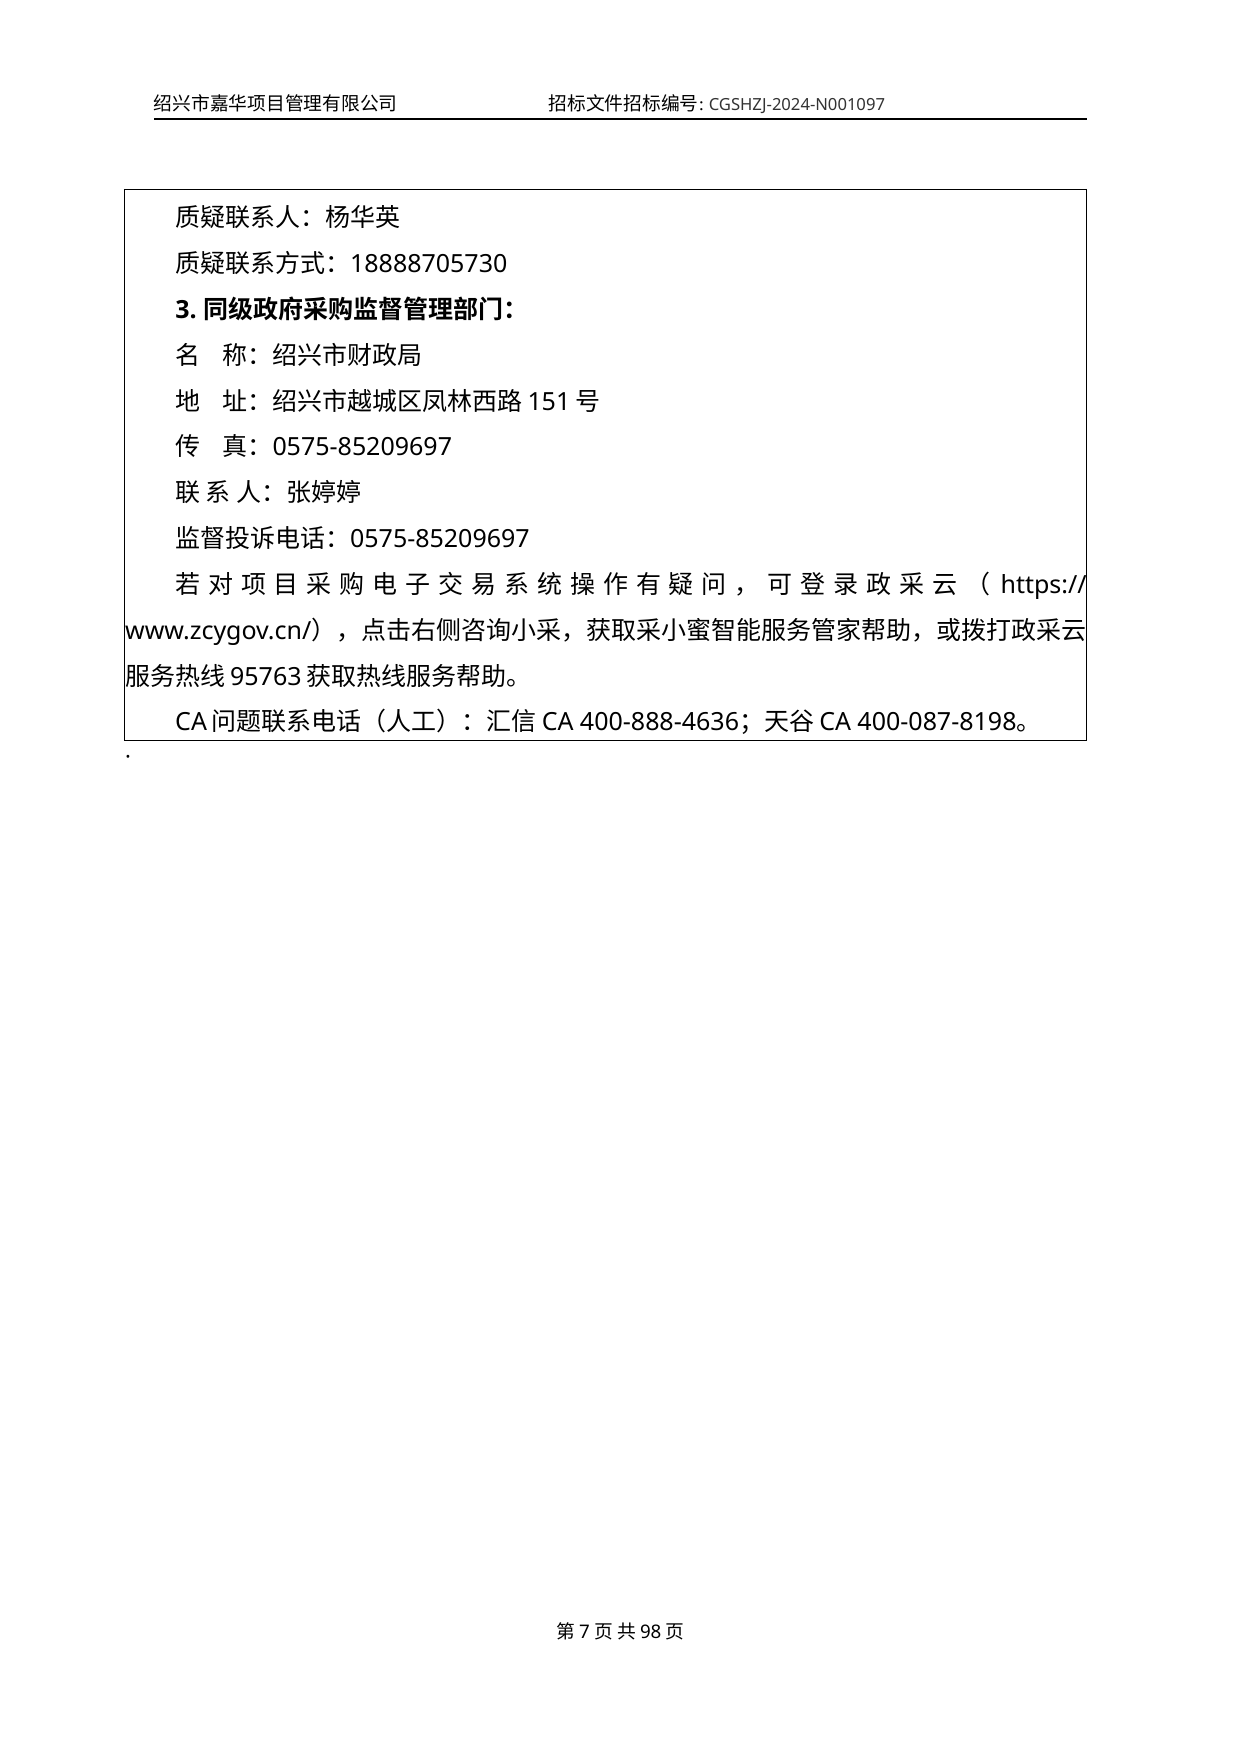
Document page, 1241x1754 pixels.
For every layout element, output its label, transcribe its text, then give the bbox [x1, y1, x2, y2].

table_cell · [124, 741, 1087, 771]
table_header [125, 190, 1086, 740]
